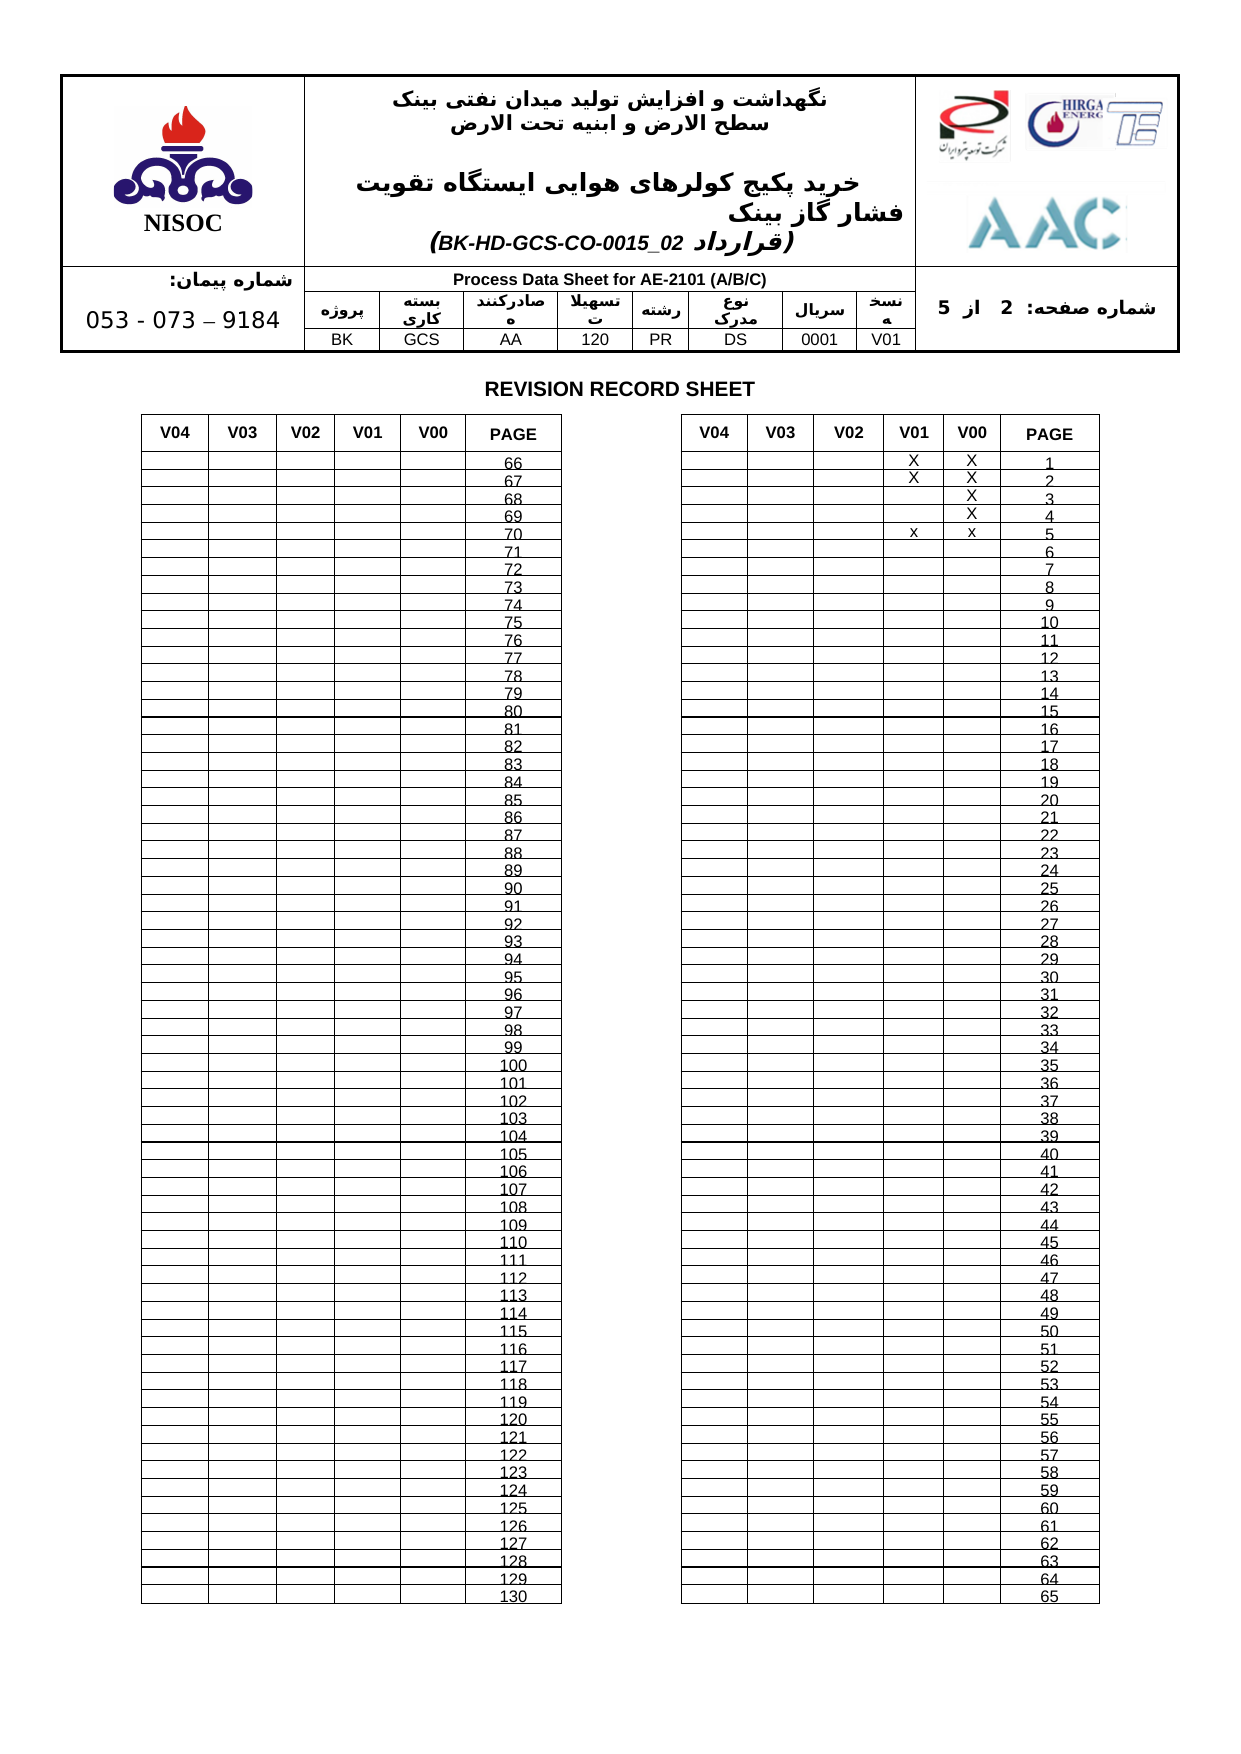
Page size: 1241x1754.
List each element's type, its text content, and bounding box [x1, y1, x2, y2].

table_cell [142, 1479, 208, 1496]
table_cell [682, 1125, 747, 1141]
table_cell [401, 965, 465, 982]
table_cell [944, 1337, 1000, 1354]
table_cell [335, 1337, 400, 1354]
table_cell [682, 611, 747, 628]
table_cell [209, 1320, 276, 1336]
table_cell 103 [466, 1107, 561, 1124]
table_cell [944, 735, 1000, 752]
table_cell [209, 594, 276, 610]
table_cell [682, 1532, 747, 1549]
table_cell [682, 788, 747, 805]
table_cell [401, 1390, 465, 1407]
table_cell [209, 1390, 276, 1407]
table_cell 120 [466, 1408, 561, 1425]
table_cell [884, 540, 943, 557]
table_cell [401, 841, 465, 858]
table_cell [209, 558, 276, 575]
table_cell [944, 771, 1000, 787]
table_cell [944, 1408, 1000, 1425]
table_cell [401, 1426, 465, 1442]
table_cell [335, 1284, 400, 1301]
table_cell [277, 1072, 334, 1088]
table_cell [884, 647, 943, 663]
table_cell [884, 611, 943, 628]
table_cell [335, 1585, 400, 1603]
table_cell [401, 930, 465, 947]
table_cell [748, 735, 813, 752]
table_cell [884, 1550, 943, 1566]
table_cell [401, 1178, 465, 1194]
table_cell [209, 1125, 276, 1141]
table_cell [748, 1249, 813, 1265]
table_cell 71 [466, 540, 561, 557]
table_cell 74 [466, 594, 561, 610]
table_cell [277, 1302, 334, 1318]
table_cell [814, 1284, 883, 1301]
table_cell [682, 1054, 747, 1071]
table_cell [335, 895, 400, 911]
table_cell 4 [1001, 505, 1099, 522]
table_cell 65 [1001, 1585, 1099, 1603]
table_cell [209, 1178, 276, 1194]
table_header V00 [401, 415, 465, 451]
table_cell [142, 452, 208, 468]
table_cell [277, 1089, 334, 1106]
table_cell [142, 1125, 208, 1141]
table_cell 76 [466, 629, 561, 646]
table_cell [884, 1125, 943, 1141]
table_cell [884, 788, 943, 805]
table_cell 36 [1001, 1072, 1099, 1088]
table_cell [142, 1497, 208, 1513]
table_cell 106 [466, 1160, 561, 1177]
table_cell [884, 664, 943, 681]
table_cell [748, 1284, 813, 1301]
table_cell [209, 718, 276, 734]
table_cell [884, 1143, 943, 1159]
table_cell [748, 1514, 813, 1531]
table_cell [748, 753, 813, 769]
table_cell [884, 1373, 943, 1389]
table_cell [682, 1302, 747, 1318]
table_cell 59 [1001, 1479, 1099, 1496]
table_cell [142, 912, 208, 929]
table_cell [944, 1054, 1000, 1071]
table_cell [944, 1514, 1000, 1531]
table_cell [748, 452, 813, 468]
table_cell [277, 1585, 334, 1603]
table_cell [814, 771, 883, 787]
table_cell [277, 1479, 334, 1496]
table_cell [682, 1019, 747, 1035]
table_cell [944, 682, 1000, 699]
table_cell [401, 859, 465, 876]
table_cell [814, 1568, 883, 1584]
table_cell [814, 1461, 883, 1478]
table_cell [401, 1072, 465, 1088]
table_cell [277, 1444, 334, 1460]
table_cell 20 [1001, 788, 1099, 805]
table_cell [748, 824, 813, 840]
table_cell [209, 1408, 276, 1425]
table_cell [401, 1568, 465, 1584]
table_cell [814, 576, 883, 592]
table_header V01 [335, 415, 400, 451]
table_cell [401, 877, 465, 893]
table_cell [401, 1479, 465, 1496]
table_cell [748, 1497, 813, 1513]
table_cell [682, 540, 747, 557]
table_cell [142, 1568, 208, 1584]
table_cell 38 [1001, 1107, 1099, 1124]
table_cell [277, 1266, 334, 1283]
table_cell [277, 1249, 334, 1265]
table_cell [944, 1019, 1000, 1035]
table_cell 13 [1001, 664, 1099, 681]
table_cell 21 [1001, 806, 1099, 823]
table_cell [814, 1355, 883, 1372]
table_cell [335, 753, 400, 769]
table_cell [682, 629, 747, 646]
table_cell [401, 806, 465, 823]
table_cell [884, 1089, 943, 1106]
table_cell 82 [466, 735, 561, 752]
table_cell [277, 1373, 334, 1389]
table_cell 114 [466, 1302, 561, 1318]
table_cell [682, 1036, 747, 1053]
table_cell 105 [466, 1143, 561, 1159]
table_cell [277, 735, 334, 752]
table_cell [335, 1444, 400, 1460]
table_cell [142, 1266, 208, 1283]
table_cell [814, 1196, 883, 1212]
table_cell [682, 576, 747, 592]
table_cell 57 [1001, 1444, 1099, 1460]
table_cell [884, 930, 943, 947]
table_cell [884, 1036, 943, 1053]
table_cell [335, 1373, 400, 1389]
table_cell [682, 1072, 747, 1088]
table_cell [335, 1426, 400, 1442]
table_cell 34 [1001, 1036, 1099, 1053]
table_cell 83 [466, 753, 561, 769]
table_cell [401, 1213, 465, 1230]
table_cell [748, 1337, 813, 1354]
table_cell 75 [466, 611, 561, 628]
table_cell [748, 1373, 813, 1389]
table_cell [277, 753, 334, 769]
table_cell [401, 1444, 465, 1460]
table_cell [142, 1019, 208, 1035]
table_cell [401, 452, 465, 468]
table_cell [401, 1054, 465, 1071]
table_cell [814, 806, 883, 823]
table_cell [748, 948, 813, 964]
table_cell [209, 824, 276, 840]
table_cell 130 [466, 1585, 561, 1603]
table_cell 2 [1001, 470, 1099, 486]
picture [926, 90, 1169, 253]
table_cell [277, 523, 334, 539]
table_cell [748, 1302, 813, 1318]
table_cell [209, 965, 276, 982]
table_cell [814, 1178, 883, 1194]
table_cell [884, 983, 943, 1000]
table_cell [944, 1107, 1000, 1124]
table_cell [335, 1568, 400, 1584]
table_cell [209, 735, 276, 752]
table_cell [335, 824, 400, 840]
table_cell 124 [466, 1479, 561, 1496]
table_cell [748, 841, 813, 858]
table_cell [814, 487, 883, 504]
table_cell [209, 576, 276, 592]
table_cell [277, 1320, 334, 1336]
table_cell [401, 948, 465, 964]
table_cell 100 [466, 1054, 561, 1071]
table_cell X [944, 452, 1000, 468]
table_cell [209, 948, 276, 964]
table_cell [814, 1143, 883, 1159]
table_cell [142, 576, 208, 592]
table_cell [335, 1390, 400, 1407]
table_cell [944, 841, 1000, 858]
table_cell [209, 1072, 276, 1088]
table_cell 30 [1001, 965, 1099, 982]
table_cell 29 [1001, 948, 1099, 964]
table_cell 90 [466, 877, 561, 893]
table_cell [142, 735, 208, 752]
table_cell [814, 1550, 883, 1566]
table_cell [814, 1337, 883, 1354]
table_cell [335, 700, 400, 716]
table_cell [814, 1266, 883, 1283]
table_cell 115 [466, 1320, 561, 1336]
table_cell [682, 1390, 747, 1407]
table_cell 11 [1001, 629, 1099, 646]
table_cell [209, 1585, 276, 1603]
table_cell 44 [1001, 1213, 1099, 1230]
table_cell [335, 1514, 400, 1531]
table_cell [814, 629, 883, 646]
table_cell [142, 1320, 208, 1336]
table_cell [682, 1373, 747, 1389]
table_cell [682, 1266, 747, 1283]
table_cell [209, 1550, 276, 1566]
table_cell [944, 664, 1000, 681]
table_cell [335, 1089, 400, 1106]
table_cell [682, 1444, 747, 1460]
table_cell [884, 1444, 943, 1460]
table_cell 9 [1001, 594, 1099, 610]
table_cell [401, 735, 465, 752]
table_cell [814, 1497, 883, 1513]
table_cell 18 [1001, 753, 1099, 769]
table_cell [401, 1514, 465, 1531]
table_cell 80 [466, 700, 561, 716]
table_cell [277, 806, 334, 823]
table_cell [748, 1461, 813, 1478]
table_cell [884, 718, 943, 734]
table_cell [142, 948, 208, 964]
table_cell [142, 1514, 208, 1531]
table_cell [814, 1089, 883, 1106]
table_cell [748, 647, 813, 663]
table_cell [401, 647, 465, 663]
table_cell [682, 1213, 747, 1230]
table_cell [682, 1497, 747, 1513]
table_cell [814, 1320, 883, 1336]
table_cell [884, 912, 943, 929]
table_cell [748, 1355, 813, 1372]
table_cell [335, 1266, 400, 1283]
table_cell [884, 1054, 943, 1071]
table_cell 62 [1001, 1532, 1099, 1549]
table_cell [277, 1532, 334, 1549]
table_cell [814, 523, 883, 539]
table_cell [884, 1266, 943, 1283]
table_cell [209, 753, 276, 769]
table_cell [884, 948, 943, 964]
table_cell [142, 1550, 208, 1566]
table_cell [944, 1532, 1000, 1549]
table_cell [401, 895, 465, 911]
table_cell [884, 700, 943, 716]
table_cell [142, 806, 208, 823]
table_cell [682, 1143, 747, 1159]
table_cell 104 [466, 1125, 561, 1141]
table_cell [682, 470, 747, 486]
table_cell [401, 1107, 465, 1124]
table_cell [944, 1125, 1000, 1141]
table_cell [884, 1160, 943, 1177]
table_cell [142, 1213, 208, 1230]
table_cell [335, 718, 400, 734]
table_cell [277, 877, 334, 893]
table_cell [748, 1213, 813, 1230]
table_cell [814, 1160, 883, 1177]
table_cell [748, 505, 813, 522]
table_cell [944, 594, 1000, 610]
table_cell [209, 1479, 276, 1496]
table_cell [209, 1249, 276, 1265]
table_cell [748, 629, 813, 646]
table_cell [209, 1426, 276, 1442]
table_cell [814, 452, 883, 468]
table_cell 50 [1001, 1320, 1099, 1336]
table_cell [748, 1479, 813, 1496]
table_cell 45 [1001, 1231, 1099, 1248]
table_cell 31 [1001, 983, 1099, 1000]
table_cell [277, 788, 334, 805]
table_cell [209, 895, 276, 911]
table_cell [209, 1213, 276, 1230]
table_cell 91 [466, 895, 561, 911]
table_cell [335, 1107, 400, 1124]
table_cell [209, 1196, 276, 1212]
table_cell [401, 718, 465, 734]
table_cell [335, 965, 400, 982]
table_cell 66 [466, 452, 561, 468]
table_cell [335, 647, 400, 663]
table_cell [142, 664, 208, 681]
table_header V04 [142, 415, 208, 451]
table_cell [748, 470, 813, 486]
table_cell [682, 1089, 747, 1106]
table_cell 97 [466, 1001, 561, 1017]
table_cell [814, 718, 883, 734]
table_cell [277, 1408, 334, 1425]
table_cell [277, 718, 334, 734]
table_cell [944, 1479, 1000, 1496]
table_cell [748, 930, 813, 947]
table_cell 109 [466, 1213, 561, 1230]
table_cell [944, 1249, 1000, 1265]
table_cell [884, 629, 943, 646]
table_cell 1 [1001, 452, 1099, 468]
table_cell [748, 1532, 813, 1549]
table_cell [401, 558, 465, 575]
table_cell [682, 594, 747, 610]
table_cell [335, 558, 400, 575]
table_cell [142, 1143, 208, 1159]
table_cell [142, 540, 208, 557]
table_cell [814, 877, 883, 893]
table_cell [682, 452, 747, 468]
table_cell [682, 965, 747, 982]
table_cell [814, 1479, 883, 1496]
table_cell 108 [466, 1196, 561, 1212]
table_cell [884, 859, 943, 876]
table_cell [335, 1302, 400, 1318]
table_cell [401, 700, 465, 716]
table_cell [814, 540, 883, 557]
table_cell [277, 1125, 334, 1141]
table_cell [944, 1284, 1000, 1301]
table_cell [814, 1036, 883, 1053]
table_cell [277, 647, 334, 663]
table_cell [142, 682, 208, 699]
table_cell [748, 983, 813, 1000]
table_cell [142, 859, 208, 876]
table_header V03 [748, 415, 813, 451]
table_cell [884, 576, 943, 592]
table_cell [814, 824, 883, 840]
table_cell [682, 930, 747, 947]
table_cell [884, 877, 943, 893]
table_cell 32 [1001, 1001, 1099, 1017]
table_cell [682, 1249, 747, 1265]
table_cell [277, 1019, 334, 1035]
table_cell 84 [466, 771, 561, 787]
table_cell [814, 1373, 883, 1389]
table_cell 67 [466, 470, 561, 486]
table_cell [884, 841, 943, 858]
table_cell 95 [466, 965, 561, 982]
table_cell [142, 1054, 208, 1071]
table_cell [944, 718, 1000, 734]
table_cell [277, 1355, 334, 1372]
table_cell [814, 1019, 883, 1035]
table_cell [748, 1550, 813, 1566]
table_cell [944, 912, 1000, 929]
table_cell [748, 700, 813, 716]
table_cell 10 [1001, 611, 1099, 628]
table_cell [142, 1001, 208, 1017]
table_cell [401, 1497, 465, 1513]
table_cell [401, 1266, 465, 1283]
table_header V03 [209, 415, 276, 451]
table_cell [682, 1178, 747, 1194]
table_cell [401, 824, 465, 840]
table_cell [748, 1178, 813, 1194]
table_cell 72 [466, 558, 561, 575]
table_cell [814, 1072, 883, 1088]
table_cell [401, 1036, 465, 1053]
table_cell x [884, 523, 943, 539]
table_cell [142, 1284, 208, 1301]
table_cell [748, 788, 813, 805]
table_cell [884, 1284, 943, 1301]
table_header V02 [277, 415, 334, 451]
table_cell 94 [466, 948, 561, 964]
table_cell 25 [1001, 877, 1099, 893]
table_cell [682, 753, 747, 769]
table_cell [209, 930, 276, 947]
table_cell [884, 1196, 943, 1212]
table_cell 79 [466, 682, 561, 699]
table_cell [682, 983, 747, 1000]
table_cell 122 [466, 1444, 561, 1460]
table_cell [682, 895, 747, 911]
table_cell [884, 771, 943, 787]
table_cell [209, 452, 276, 468]
table_cell [748, 1089, 813, 1106]
table_cell [814, 1444, 883, 1460]
table_cell [884, 1355, 943, 1372]
table_cell [277, 1213, 334, 1230]
table_cell [944, 983, 1000, 1000]
table_cell [335, 1213, 400, 1230]
table_cell [142, 1302, 208, 1318]
table_cell [209, 841, 276, 858]
table_cell [748, 771, 813, 787]
table_cell [884, 1178, 943, 1194]
table_cell [335, 487, 400, 504]
table_cell [209, 1514, 276, 1531]
table_cell [944, 1568, 1000, 1584]
table_cell [142, 1036, 208, 1053]
table_cell [142, 753, 208, 769]
table_cell [814, 1390, 883, 1407]
table_cell [944, 558, 1000, 575]
table_cell [682, 735, 747, 752]
table_cell [335, 859, 400, 876]
table_cell [944, 576, 1000, 592]
table_cell [401, 1550, 465, 1566]
table_cell 24 [1001, 859, 1099, 876]
table_cell 49 [1001, 1302, 1099, 1318]
table_cell [277, 1514, 334, 1531]
table_cell 101 [466, 1072, 561, 1088]
table_cell [814, 1302, 883, 1318]
table_cell [142, 1107, 208, 1124]
table_cell [335, 1231, 400, 1248]
table_cell [884, 558, 943, 575]
table_cell [682, 1355, 747, 1372]
table_cell [814, 753, 883, 769]
table_header V04 [682, 415, 747, 451]
table_header V02 [814, 415, 883, 451]
table_cell [277, 594, 334, 610]
table_cell X [884, 470, 943, 486]
table_cell [209, 540, 276, 557]
table_cell [277, 1231, 334, 1248]
table_cell [401, 505, 465, 522]
table_cell [209, 1036, 276, 1053]
table_cell [944, 1461, 1000, 1478]
table_cell [884, 1426, 943, 1442]
table_cell 87 [466, 824, 561, 840]
table_cell [884, 1249, 943, 1265]
table_cell [682, 700, 747, 716]
table_cell [142, 611, 208, 628]
table_cell [682, 1550, 747, 1566]
table_cell [142, 1089, 208, 1106]
table_cell [277, 841, 334, 858]
table_cell [209, 1461, 276, 1478]
table_cell [277, 664, 334, 681]
table_cell [682, 1001, 747, 1017]
table_cell 22 [1001, 824, 1099, 840]
table_cell [944, 629, 1000, 646]
table_cell 70 [466, 523, 561, 539]
table_cell [944, 788, 1000, 805]
table_cell [209, 1568, 276, 1584]
table_cell [814, 682, 883, 699]
table_cell [335, 1072, 400, 1088]
table_cell [142, 877, 208, 893]
table_cell [142, 1585, 208, 1603]
table_cell [401, 1143, 465, 1159]
table_cell X [944, 505, 1000, 522]
table_cell [682, 771, 747, 787]
table_cell [142, 930, 208, 947]
table_cell [748, 1036, 813, 1053]
table_cell [277, 1390, 334, 1407]
table_cell 116 [466, 1337, 561, 1354]
table_cell [884, 1337, 943, 1354]
table_cell [335, 1355, 400, 1372]
table_cell [682, 558, 747, 575]
table_cell X [944, 470, 1000, 486]
table_cell [884, 1585, 943, 1603]
table_cell [682, 1320, 747, 1336]
table_cell [142, 505, 208, 522]
table_cell [944, 1001, 1000, 1017]
table_cell [748, 1390, 813, 1407]
table_cell 68 [466, 487, 561, 504]
table_cell [814, 1213, 883, 1230]
table_cell [277, 1497, 334, 1513]
table_cell [814, 983, 883, 1000]
table_cell 8 [1001, 576, 1099, 592]
table_cell 6 [1001, 540, 1099, 557]
table_cell [277, 576, 334, 592]
table_cell [335, 806, 400, 823]
table_cell [142, 1532, 208, 1549]
table_cell [748, 1125, 813, 1141]
table_cell 77 [466, 647, 561, 663]
table_cell [335, 576, 400, 592]
table_cell [209, 877, 276, 893]
table_cell [277, 558, 334, 575]
table_cell [814, 788, 883, 805]
table_header [562, 414, 681, 1603]
table_cell [277, 930, 334, 947]
table_cell [142, 1160, 208, 1177]
table_cell [748, 1568, 813, 1584]
table_cell [944, 806, 1000, 823]
table_cell [335, 682, 400, 699]
table_cell [944, 540, 1000, 557]
table_cell [814, 1107, 883, 1124]
table_cell [335, 1408, 400, 1425]
table_cell [401, 1461, 465, 1478]
table_cell [277, 1284, 334, 1301]
table_cell [944, 1231, 1000, 1248]
table_cell [401, 1231, 465, 1248]
table_cell [335, 1249, 400, 1265]
table_cell [142, 1355, 208, 1372]
table_cell [142, 1337, 208, 1354]
table_cell [944, 1089, 1000, 1106]
table_cell [401, 1532, 465, 1549]
table_cell 27 [1001, 912, 1099, 929]
table_cell [814, 1585, 883, 1603]
table_cell [142, 1196, 208, 1212]
table_cell [884, 1019, 943, 1035]
table_cell [884, 1302, 943, 1318]
table_cell [748, 540, 813, 557]
table_cell [814, 700, 883, 716]
table_cell [748, 895, 813, 911]
table_cell [142, 647, 208, 663]
table_cell [884, 594, 943, 610]
table_cell [335, 1036, 400, 1053]
table_cell [142, 1426, 208, 1442]
table_cell [884, 1001, 943, 1017]
table_cell [401, 1337, 465, 1354]
table_cell [142, 771, 208, 787]
table_cell [142, 1072, 208, 1088]
table_cell [335, 470, 400, 486]
table_cell [142, 487, 208, 504]
table_cell 78 [466, 664, 561, 681]
table_cell [335, 1019, 400, 1035]
table_cell [748, 1072, 813, 1088]
table_cell [335, 841, 400, 858]
table_header V01 [884, 415, 943, 451]
table_cell [401, 594, 465, 610]
table_cell [209, 806, 276, 823]
table_cell 55 [1001, 1408, 1099, 1425]
table_cell [682, 859, 747, 876]
table_cell [209, 1532, 276, 1549]
table_cell [748, 1054, 813, 1071]
table_cell [335, 523, 400, 539]
table_cell 43 [1001, 1196, 1099, 1212]
table_cell [277, 540, 334, 557]
table_cell [748, 576, 813, 592]
table_cell [682, 1284, 747, 1301]
table_cell [748, 487, 813, 504]
table_cell [682, 664, 747, 681]
table_cell [748, 859, 813, 876]
table_cell [401, 470, 465, 486]
table_cell [814, 1532, 883, 1549]
table_cell [401, 771, 465, 787]
table_cell [748, 1107, 813, 1124]
table_cell [209, 1373, 276, 1389]
table_cell [682, 1568, 747, 1584]
table_cell 125 [466, 1497, 561, 1513]
table_cell [814, 1426, 883, 1442]
table_cell 16 [1001, 718, 1099, 734]
table_cell [944, 1302, 1000, 1318]
table_cell [884, 735, 943, 752]
table_cell 46 [1001, 1249, 1099, 1265]
table_header V00 [944, 415, 1000, 451]
table_cell [814, 505, 883, 522]
table_cell 40 [1001, 1143, 1099, 1159]
table_cell [401, 629, 465, 646]
table_cell [884, 1320, 943, 1336]
table_cell 53 [1001, 1373, 1099, 1389]
table_cell 93 [466, 930, 561, 947]
table_cell [748, 611, 813, 628]
table_cell [277, 487, 334, 504]
table_cell [884, 1390, 943, 1407]
table_cell [277, 1426, 334, 1442]
table_cell [944, 647, 1000, 663]
table_cell [748, 558, 813, 575]
table_cell [142, 965, 208, 982]
table_cell [944, 1266, 1000, 1283]
table_cell [814, 1408, 883, 1425]
table_cell [142, 523, 208, 539]
table_cell [209, 771, 276, 787]
table_cell [944, 1550, 1000, 1566]
table_cell [401, 788, 465, 805]
table_cell [401, 1125, 465, 1141]
table_cell [142, 1390, 208, 1407]
table_cell [209, 1054, 276, 1071]
table_cell [277, 912, 334, 929]
table_cell [944, 824, 1000, 840]
table_cell [209, 664, 276, 681]
table_cell [682, 682, 747, 699]
table_cell [748, 1160, 813, 1177]
table_cell [335, 1001, 400, 1017]
table_cell [682, 841, 747, 858]
table_cell 113 [466, 1284, 561, 1301]
table_cell [142, 470, 208, 486]
table_cell 19 [1001, 771, 1099, 787]
table_cell [277, 895, 334, 911]
table_cell [814, 948, 883, 964]
table_cell [748, 912, 813, 929]
table_cell [209, 1089, 276, 1106]
table_cell [209, 523, 276, 539]
table_cell [277, 1337, 334, 1354]
table_cell [335, 912, 400, 929]
table_cell [814, 841, 883, 858]
table_cell [335, 1497, 400, 1513]
table_cell [682, 806, 747, 823]
table_cell [944, 1426, 1000, 1442]
table_cell [401, 1196, 465, 1212]
table_cell [401, 1585, 465, 1603]
table_cell [335, 1125, 400, 1141]
table_cell [277, 1160, 334, 1177]
table_cell 48 [1001, 1284, 1099, 1301]
table_cell [944, 1355, 1000, 1372]
table_cell [277, 1001, 334, 1017]
table_cell [209, 1231, 276, 1248]
table_cell 111 [466, 1249, 561, 1265]
table_cell [814, 735, 883, 752]
table_header PAGE [1001, 415, 1099, 451]
table_cell [682, 948, 747, 964]
table_cell [748, 718, 813, 734]
table_cell [814, 594, 883, 610]
table_cell [682, 1196, 747, 1212]
table_cell [944, 895, 1000, 911]
table_cell 128 [466, 1550, 561, 1566]
table_cell [682, 718, 747, 734]
table_cell [277, 1461, 334, 1478]
table_cell 51 [1001, 1337, 1099, 1354]
table_cell [209, 470, 276, 486]
table_cell [884, 1408, 943, 1425]
table_cell [277, 1178, 334, 1194]
table_cell [884, 965, 943, 982]
table_cell [401, 1373, 465, 1389]
table_cell [335, 1532, 400, 1549]
table_cell [814, 647, 883, 663]
table_cell 126 [466, 1514, 561, 1531]
table_cell [884, 1107, 943, 1124]
table_cell 52 [1001, 1355, 1099, 1372]
table_cell [884, 505, 943, 522]
table_cell [944, 1072, 1000, 1088]
table_cell [401, 1019, 465, 1035]
table_cell [814, 470, 883, 486]
table_cell [209, 1143, 276, 1159]
table_cell 127 [466, 1532, 561, 1549]
table_cell [748, 1231, 813, 1248]
table_cell [277, 1143, 334, 1159]
table_cell [335, 1320, 400, 1336]
table_cell [682, 1160, 747, 1177]
table_cell 14 [1001, 682, 1099, 699]
table_cell [142, 1444, 208, 1460]
table_cell [277, 1054, 334, 1071]
table_cell [682, 1461, 747, 1478]
table_cell [209, 629, 276, 646]
table_cell [142, 841, 208, 858]
table_cell [884, 1514, 943, 1531]
table_cell [814, 1249, 883, 1265]
table_cell 81 [466, 718, 561, 734]
table_cell [209, 1302, 276, 1318]
table_cell 60 [1001, 1497, 1099, 1513]
table_cell [335, 1196, 400, 1212]
table_cell [401, 912, 465, 929]
table_cell 37 [1001, 1089, 1099, 1106]
table_cell [884, 1568, 943, 1584]
table_cell [884, 1072, 943, 1088]
table_cell 86 [466, 806, 561, 823]
table_cell [277, 452, 334, 468]
table_cell [748, 1426, 813, 1442]
table_cell [814, 912, 883, 929]
table_cell [748, 664, 813, 681]
table_cell [209, 912, 276, 929]
text REVISION RECORD SHEET [89, 377, 1152, 401]
table_cell [682, 912, 747, 929]
table_cell 117 [466, 1355, 561, 1372]
table_cell [401, 1408, 465, 1425]
table_cell [335, 1143, 400, 1159]
table_cell [814, 1054, 883, 1071]
table_cell [814, 859, 883, 876]
table_cell [209, 647, 276, 663]
table_cell [401, 1320, 465, 1336]
table_cell [748, 1019, 813, 1035]
table_cell [682, 1337, 747, 1354]
table_cell [944, 1320, 1000, 1336]
table_cell [944, 1390, 1000, 1407]
table_cell [335, 505, 400, 522]
table_cell [944, 1444, 1000, 1460]
table_cell [944, 1178, 1000, 1194]
table_cell [277, 682, 334, 699]
table_cell [814, 965, 883, 982]
table_cell [277, 965, 334, 982]
table_cell [277, 505, 334, 522]
table_cell [142, 558, 208, 575]
table_cell [209, 1337, 276, 1354]
table_cell [277, 611, 334, 628]
table_cell 28 [1001, 930, 1099, 947]
table_cell [335, 1461, 400, 1478]
table_cell [209, 1019, 276, 1035]
table_cell [884, 806, 943, 823]
table_cell 47 [1001, 1266, 1099, 1283]
table_cell [277, 1568, 334, 1584]
table_cell [944, 700, 1000, 716]
table_cell [142, 1373, 208, 1389]
table_cell [142, 788, 208, 805]
table_cell [401, 523, 465, 539]
table_cell [401, 576, 465, 592]
table_cell [884, 895, 943, 911]
table_cell 61 [1001, 1514, 1099, 1531]
table_cell [884, 487, 943, 504]
table_cell [748, 1196, 813, 1212]
table_cell [814, 930, 883, 947]
table_cell [944, 965, 1000, 982]
table_cell [682, 877, 747, 893]
table_cell [209, 505, 276, 522]
table_cell 118 [466, 1373, 561, 1389]
table_cell [142, 824, 208, 840]
table_cell [748, 965, 813, 982]
table_cell [142, 1178, 208, 1194]
table_cell [401, 1284, 465, 1301]
table_cell 42 [1001, 1178, 1099, 1194]
table_cell [142, 1249, 208, 1265]
table_cell [944, 1160, 1000, 1177]
table_cell 102 [466, 1089, 561, 1106]
table_cell [142, 983, 208, 1000]
table_cell x [944, 523, 1000, 539]
table_cell [335, 930, 400, 947]
table_cell 121 [466, 1426, 561, 1442]
table_cell [209, 859, 276, 876]
table_cell [814, 611, 883, 628]
table_cell [944, 930, 1000, 947]
table_cell [682, 824, 747, 840]
table_cell [142, 1461, 208, 1478]
table_cell 23 [1001, 841, 1099, 858]
table_cell [142, 629, 208, 646]
table_cell [682, 523, 747, 539]
table_cell [209, 487, 276, 504]
table_cell [814, 664, 883, 681]
table_cell [209, 682, 276, 699]
table_cell [944, 1585, 1000, 1603]
table_cell [277, 470, 334, 486]
table_cell [401, 540, 465, 557]
table_cell [748, 806, 813, 823]
table_cell [748, 1444, 813, 1460]
table_cell [142, 895, 208, 911]
table_cell [682, 647, 747, 663]
table_cell [748, 1266, 813, 1283]
table_cell [944, 1143, 1000, 1159]
table_cell 41 [1001, 1160, 1099, 1177]
table_cell [682, 1426, 747, 1442]
table_cell [335, 1479, 400, 1496]
table_cell [944, 611, 1000, 628]
table_cell 64 [1001, 1568, 1099, 1584]
table_cell [277, 1550, 334, 1566]
table_cell [884, 1231, 943, 1248]
table_cell [209, 700, 276, 716]
table_cell [884, 1532, 943, 1549]
table_cell [944, 753, 1000, 769]
table_cell [682, 1585, 747, 1603]
table_cell [401, 983, 465, 1000]
table_cell [209, 1355, 276, 1372]
table_cell [277, 824, 334, 840]
table_cell [944, 1036, 1000, 1053]
table_cell [335, 983, 400, 1000]
table_cell [401, 1089, 465, 1106]
table_header PAGE [466, 415, 561, 451]
table_cell [209, 1160, 276, 1177]
table_cell [884, 1213, 943, 1230]
table_cell 69 [466, 505, 561, 522]
table_cell [401, 1302, 465, 1318]
table_cell 110 [466, 1231, 561, 1248]
table_cell [682, 1231, 747, 1248]
table_cell 98 [466, 1019, 561, 1035]
table_cell 85 [466, 788, 561, 805]
table_cell [335, 452, 400, 468]
table_cell 12 [1001, 647, 1099, 663]
table_cell [944, 877, 1000, 893]
table_cell [814, 895, 883, 911]
table_cell [884, 824, 943, 840]
table_cell [335, 611, 400, 628]
table_cell [277, 629, 334, 646]
table_cell [277, 983, 334, 1000]
table_cell [277, 1196, 334, 1212]
table_cell 96 [466, 983, 561, 1000]
table_cell [814, 1231, 883, 1248]
table_cell [748, 523, 813, 539]
table_cell [209, 1266, 276, 1283]
table_cell [748, 594, 813, 610]
table_cell 56 [1001, 1426, 1099, 1442]
table_cell [401, 1160, 465, 1177]
table_cell [944, 948, 1000, 964]
table_cell [944, 1213, 1000, 1230]
table_cell 54 [1001, 1390, 1099, 1407]
table_cell [209, 983, 276, 1000]
table_cell X [884, 452, 943, 468]
table_cell [401, 611, 465, 628]
table_cell 88 [466, 841, 561, 858]
table_cell 123 [466, 1461, 561, 1478]
table_cell 92 [466, 912, 561, 929]
table_cell 107 [466, 1178, 561, 1194]
table_cell [884, 682, 943, 699]
table_cell 39 [1001, 1125, 1099, 1141]
table_cell [401, 753, 465, 769]
table_cell 15 [1001, 700, 1099, 716]
table_cell 119 [466, 1390, 561, 1407]
table_cell 33 [1001, 1019, 1099, 1035]
table_cell [884, 1497, 943, 1513]
table_cell [277, 859, 334, 876]
table_cell 35 [1001, 1054, 1099, 1071]
table_cell [814, 1514, 883, 1531]
table_cell [335, 1160, 400, 1177]
table_cell [277, 700, 334, 716]
table_cell [682, 1514, 747, 1531]
table_cell [142, 718, 208, 734]
table_cell 26 [1001, 895, 1099, 911]
table_cell [682, 487, 747, 504]
table_cell 129 [466, 1568, 561, 1584]
table_cell 112 [466, 1266, 561, 1283]
table_cell 89 [466, 859, 561, 876]
table_cell [335, 735, 400, 752]
table_cell [944, 1373, 1000, 1389]
table_cell [884, 1479, 943, 1496]
table_cell [814, 1001, 883, 1017]
table_cell 58 [1001, 1461, 1099, 1478]
table_cell [682, 1107, 747, 1124]
table_cell [884, 1461, 943, 1478]
table_cell [277, 771, 334, 787]
table_cell [401, 682, 465, 699]
table_cell [335, 771, 400, 787]
table_cell [277, 1036, 334, 1053]
picture [113, 106, 253, 208]
table_cell [884, 753, 943, 769]
table_cell [944, 1196, 1000, 1212]
table_cell [335, 877, 400, 893]
table_cell [748, 1001, 813, 1017]
table_cell [682, 1408, 747, 1425]
table_cell [335, 788, 400, 805]
table_cell 3 [1001, 487, 1099, 504]
table_cell [209, 1107, 276, 1124]
table_cell 63 [1001, 1550, 1099, 1566]
table_cell [335, 1054, 400, 1071]
table_cell [209, 1001, 276, 1017]
table_cell [335, 629, 400, 646]
table_cell [335, 948, 400, 964]
table_cell 7 [1001, 558, 1099, 575]
table_cell [209, 1284, 276, 1301]
table_cell 99 [466, 1036, 561, 1053]
table_cell [142, 1408, 208, 1425]
table_cell [277, 1107, 334, 1124]
table_cell [142, 700, 208, 716]
table_cell [335, 594, 400, 610]
table_cell [209, 1444, 276, 1460]
table_cell [682, 1479, 747, 1496]
table_cell [401, 1249, 465, 1265]
table_cell [401, 487, 465, 504]
table_cell 17 [1001, 735, 1099, 752]
table_cell [401, 1001, 465, 1017]
table_cell [335, 1178, 400, 1194]
table_cell [209, 788, 276, 805]
table_cell [748, 1408, 813, 1425]
table_cell [682, 505, 747, 522]
table_cell [335, 1550, 400, 1566]
table_cell [748, 1320, 813, 1336]
table_cell [814, 558, 883, 575]
table_cell [748, 1585, 813, 1603]
table_cell 5 [1001, 523, 1099, 539]
table_cell [209, 1497, 276, 1513]
table_cell [335, 540, 400, 557]
table_cell [944, 859, 1000, 876]
table_cell [277, 948, 334, 964]
table_cell [401, 1355, 465, 1372]
table_cell [748, 877, 813, 893]
table_cell [748, 1143, 813, 1159]
table_cell X [944, 487, 1000, 504]
table_cell [335, 664, 400, 681]
table_cell [814, 1125, 883, 1141]
table_cell [142, 1231, 208, 1248]
table_cell [209, 611, 276, 628]
table_cell [401, 664, 465, 681]
table_cell [142, 594, 208, 610]
table_cell [944, 1497, 1000, 1513]
table_cell [748, 682, 813, 699]
table_cell 73 [466, 576, 561, 592]
